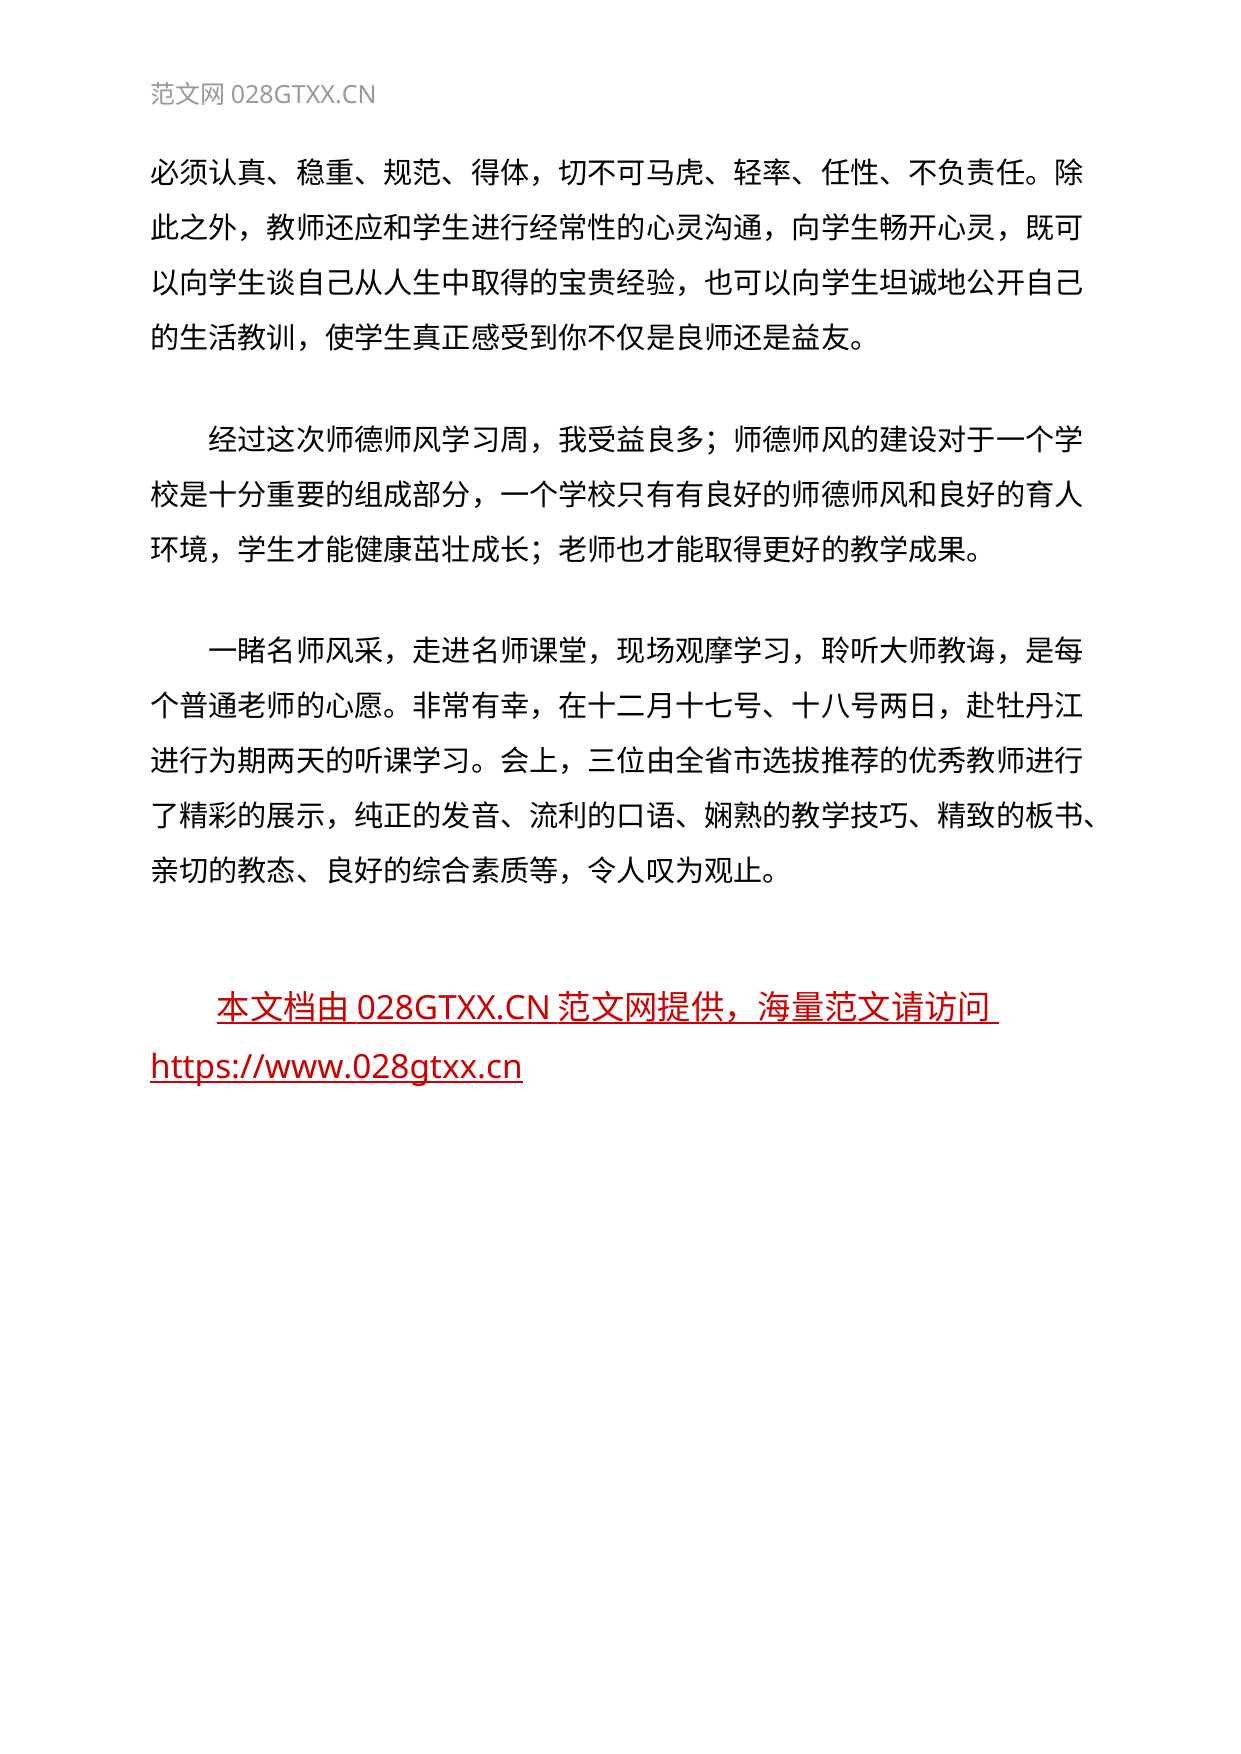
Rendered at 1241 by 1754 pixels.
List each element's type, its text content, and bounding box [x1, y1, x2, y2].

text 经过这次师德师风学习周，我受益良多；师德师风的建设对于一个学校是十分重要的组成部分，一个学校只有有良好的师德师风和良好的育人环境，学生才能健康茁壮成长；老师也才能取得更好的教学成果。 [150, 416, 1090, 568]
text 一睹名师风采，走进名师课堂，现场观摩学习，聆听大师教诲，是每个普通老师的心愿。非常有幸，在十二月十七号、十八号两日，赴牡丹江进行为期两天的听课学习。会上，三位由全省市选拔推荐的优秀教师进行了精彩的展示，纯正的发音、流利的口语、娴熟的教学技巧、精致的板书、亲切的教态、良好的综合素质等，令人叹为观止。 [150, 628, 1090, 890]
text 本文档由028GTXX.CN范文网提供，海量范文请访问 https://www.028gtxx.cn [150, 981, 1090, 1088]
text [150, 150, 1090, 357]
